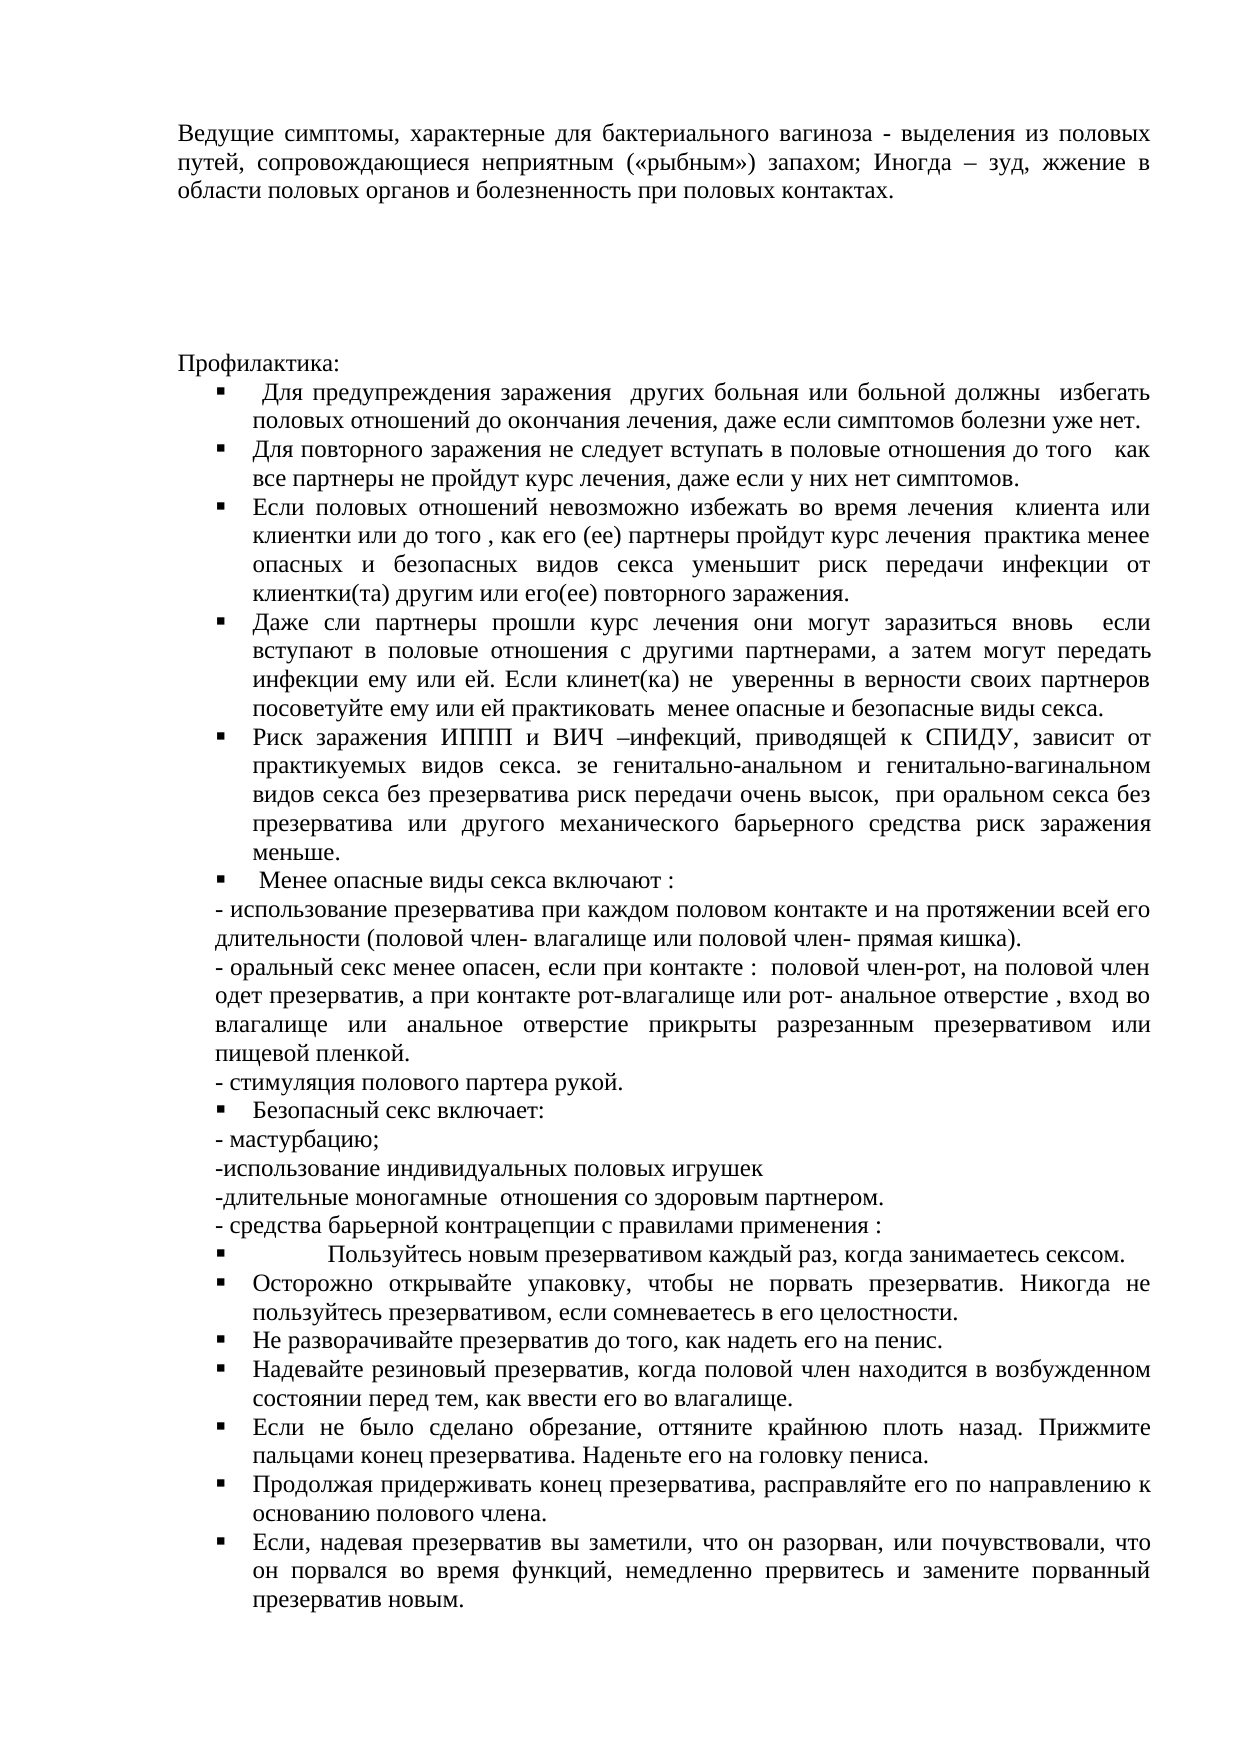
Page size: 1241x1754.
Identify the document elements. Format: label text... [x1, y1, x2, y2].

list Осторожно открывайте упаковку, чтобы не порвать презерватив. Никогда не пользуйтесь презервативом, если сомневаетесь в его целостности. [215, 1268, 1152, 1326]
list Если не было сделано обрезание, оттяните крайнюю плоть назад. Прижмите пальцами конец презерватива. Наденьте его на головку пениса. [215, 1412, 1152, 1469]
text -использование индивидуальных половых игрушек [215, 1153, 1152, 1182]
list Безопасный секс включает: [215, 1096, 1152, 1124]
list Продолжая придерживать конец презерватива, расправляйте его по направлению к основанию полового члена. [215, 1469, 1152, 1527]
list Если, надевая презерватив вы заметили, что он разорван, или почувствовали, что он порвался во время функций, немедленно прервитесь и замените порванный презерватив новым. [215, 1527, 1152, 1613]
list Менее опасные виды секса включают : [215, 866, 1152, 894]
text - использование презерватива при каждом половом контакте и на протяжении всей его длительности (половой член- влагалище или половой член- прямая кишка). [215, 894, 1152, 952]
text - оральный секс менее опасен, если при контакте : половой член-рот, на половой член одет презерватив, а при контакте рот-влагалище или рот- анальное отверстие , вход во влагалище или анальное отверстие прикрыты разрезанным презервативом или пищевой пленкой. [215, 952, 1152, 1067]
text - стимуляция полового партера рукой. [215, 1067, 1152, 1096]
text - средства барьерной контрацепции с правилами применения : [177, 1211, 1152, 1239]
list Не разворачивайте презерватив до того, как надеть его на пенис. [215, 1326, 1152, 1354]
list Даже сли партнеры прошли курс лечения они могут заразиться вновь если вступают в половые отношения с другими партнерами, а занфекцииму насилию.режим.ление в половуюжизнь. довании тем могут передать инфекции ему или ей. Если клинет(ка) не уверенны в верности своих партнеров посоветуйте ему или ей практиковать менее опасные и безопасные виды секса. [215, 607, 1152, 722]
list Пользуйтесь новым презервативом каждый раз, когда занимаетесь сексом. [215, 1239, 1152, 1268]
list Надевайте резиновый презерватив, когда половой член находится в возбужденном состоянии перед тем, как ввести его во влагалище. [215, 1354, 1152, 1412]
text -длительные моногамные отношения со здоровым партнером. [215, 1182, 1152, 1211]
text Ведущие симптомы, характерные для бактериального вагиноза - выделения из половых путей, сопровождающиеся неприятным («рыбным») запахом; Иногда – зуд, жжение в области половых органов и болезненность при половых контактах. [177, 118, 1152, 204]
list Для повторного заражения не следует вступать в половые отношения до того как все партнеры не пройдут курс лечения, даже если у них нет симптомов. [215, 434, 1152, 492]
list Если половых отношений невозможно избежать во время лечения клиента или клиентки или до того , как его (ее) партнеры пройдут курс лечения практика менее опасных и безопасных видов секса уменьшит риск передачи инфекции от клиентки(та) другим или его(ее) повторного заражения. [215, 492, 1152, 607]
text Профилактика: [177, 348, 1152, 377]
text - мастурбацию; [215, 1124, 1152, 1153]
list Для предупреждения заражения других больная или больной должны избегать половых отношений до окончания лечения, даже если симптомов болезни уже нет. [215, 377, 1152, 434]
list Риск заражения ИППП и ВИЧ –инфекций, приводящей к СПИДУ, зависит от практикуемых видов секса. зе генитально-анальном и генитально-вагинальном видов секса без презерватива риск передачи очень высок, при оральном секса без презерватива или другого механического барьерного средства риск заражения меньше. [215, 722, 1152, 866]
